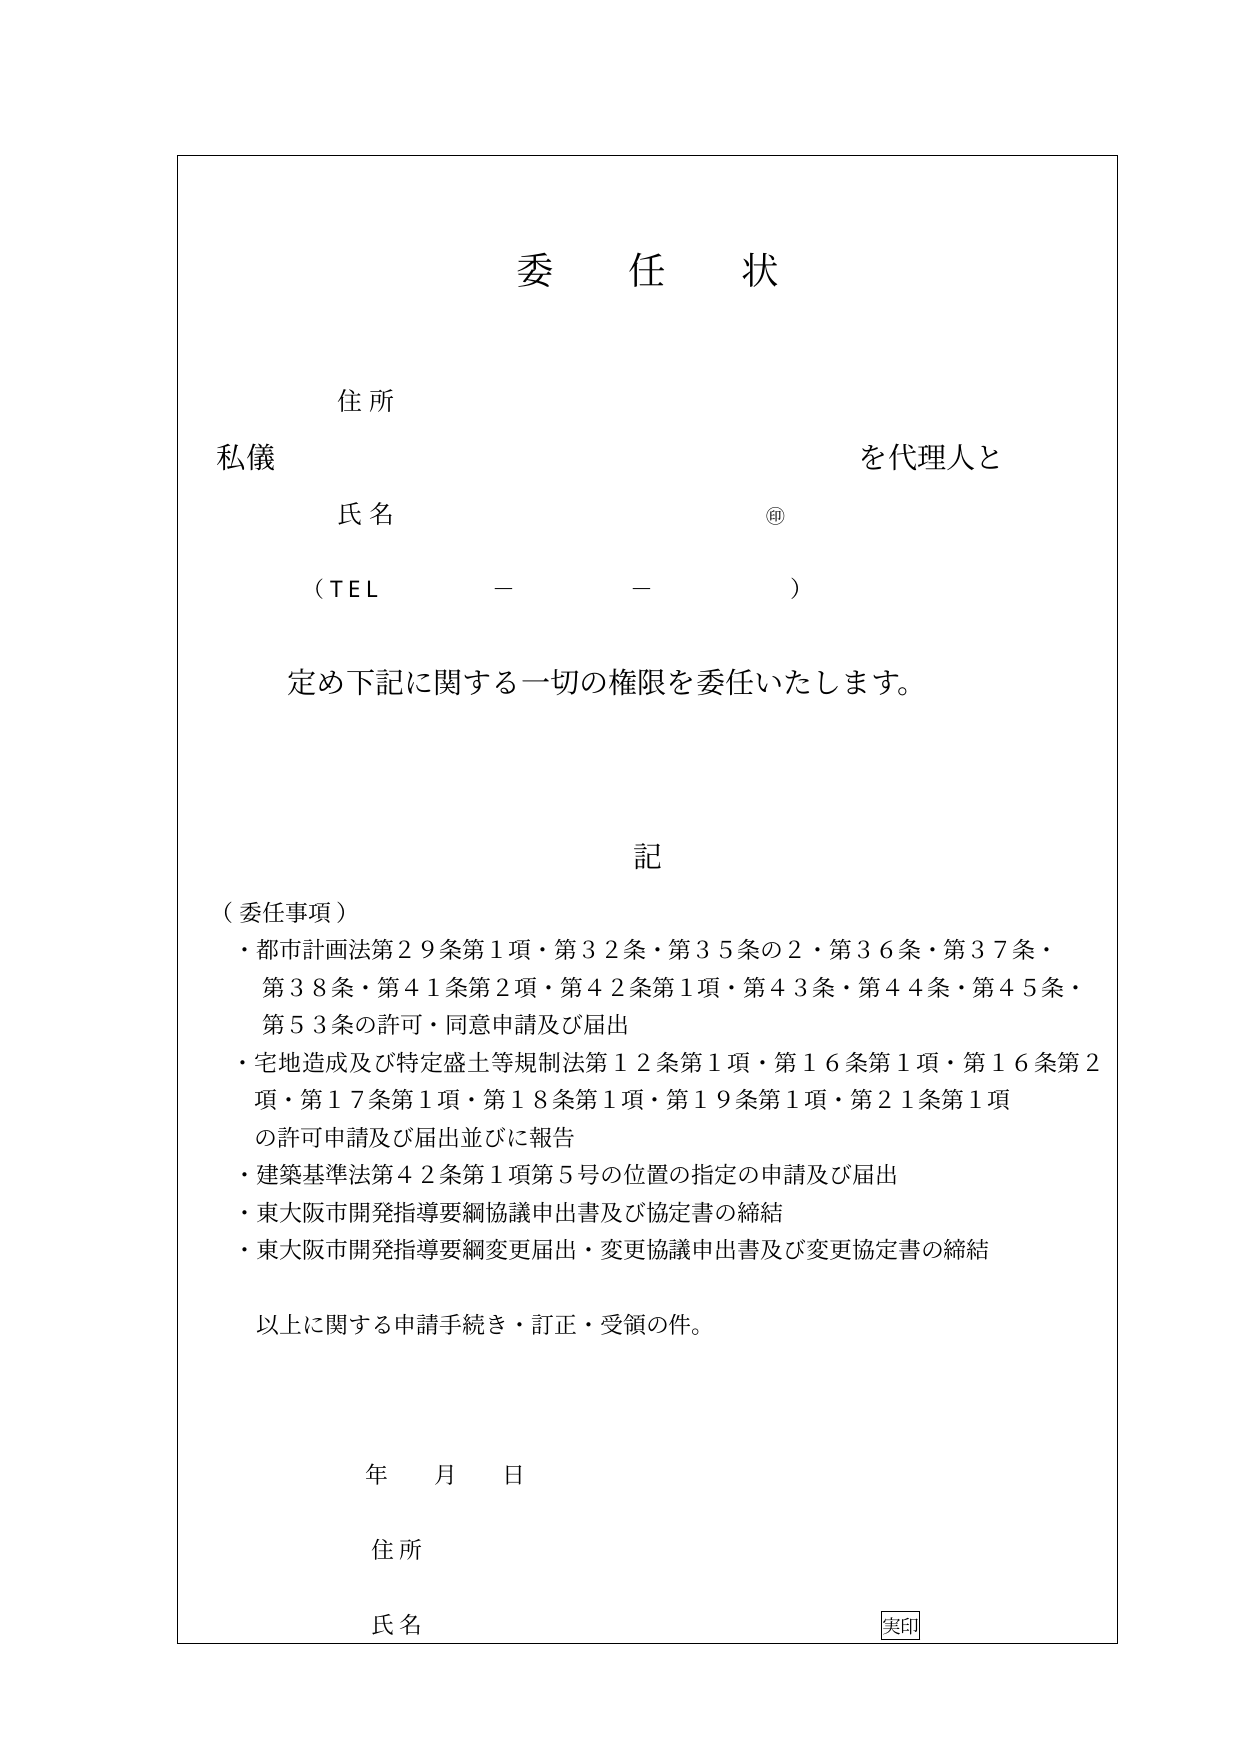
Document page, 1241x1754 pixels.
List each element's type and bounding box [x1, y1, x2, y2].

table_header [178, 156, 1117, 1643]
